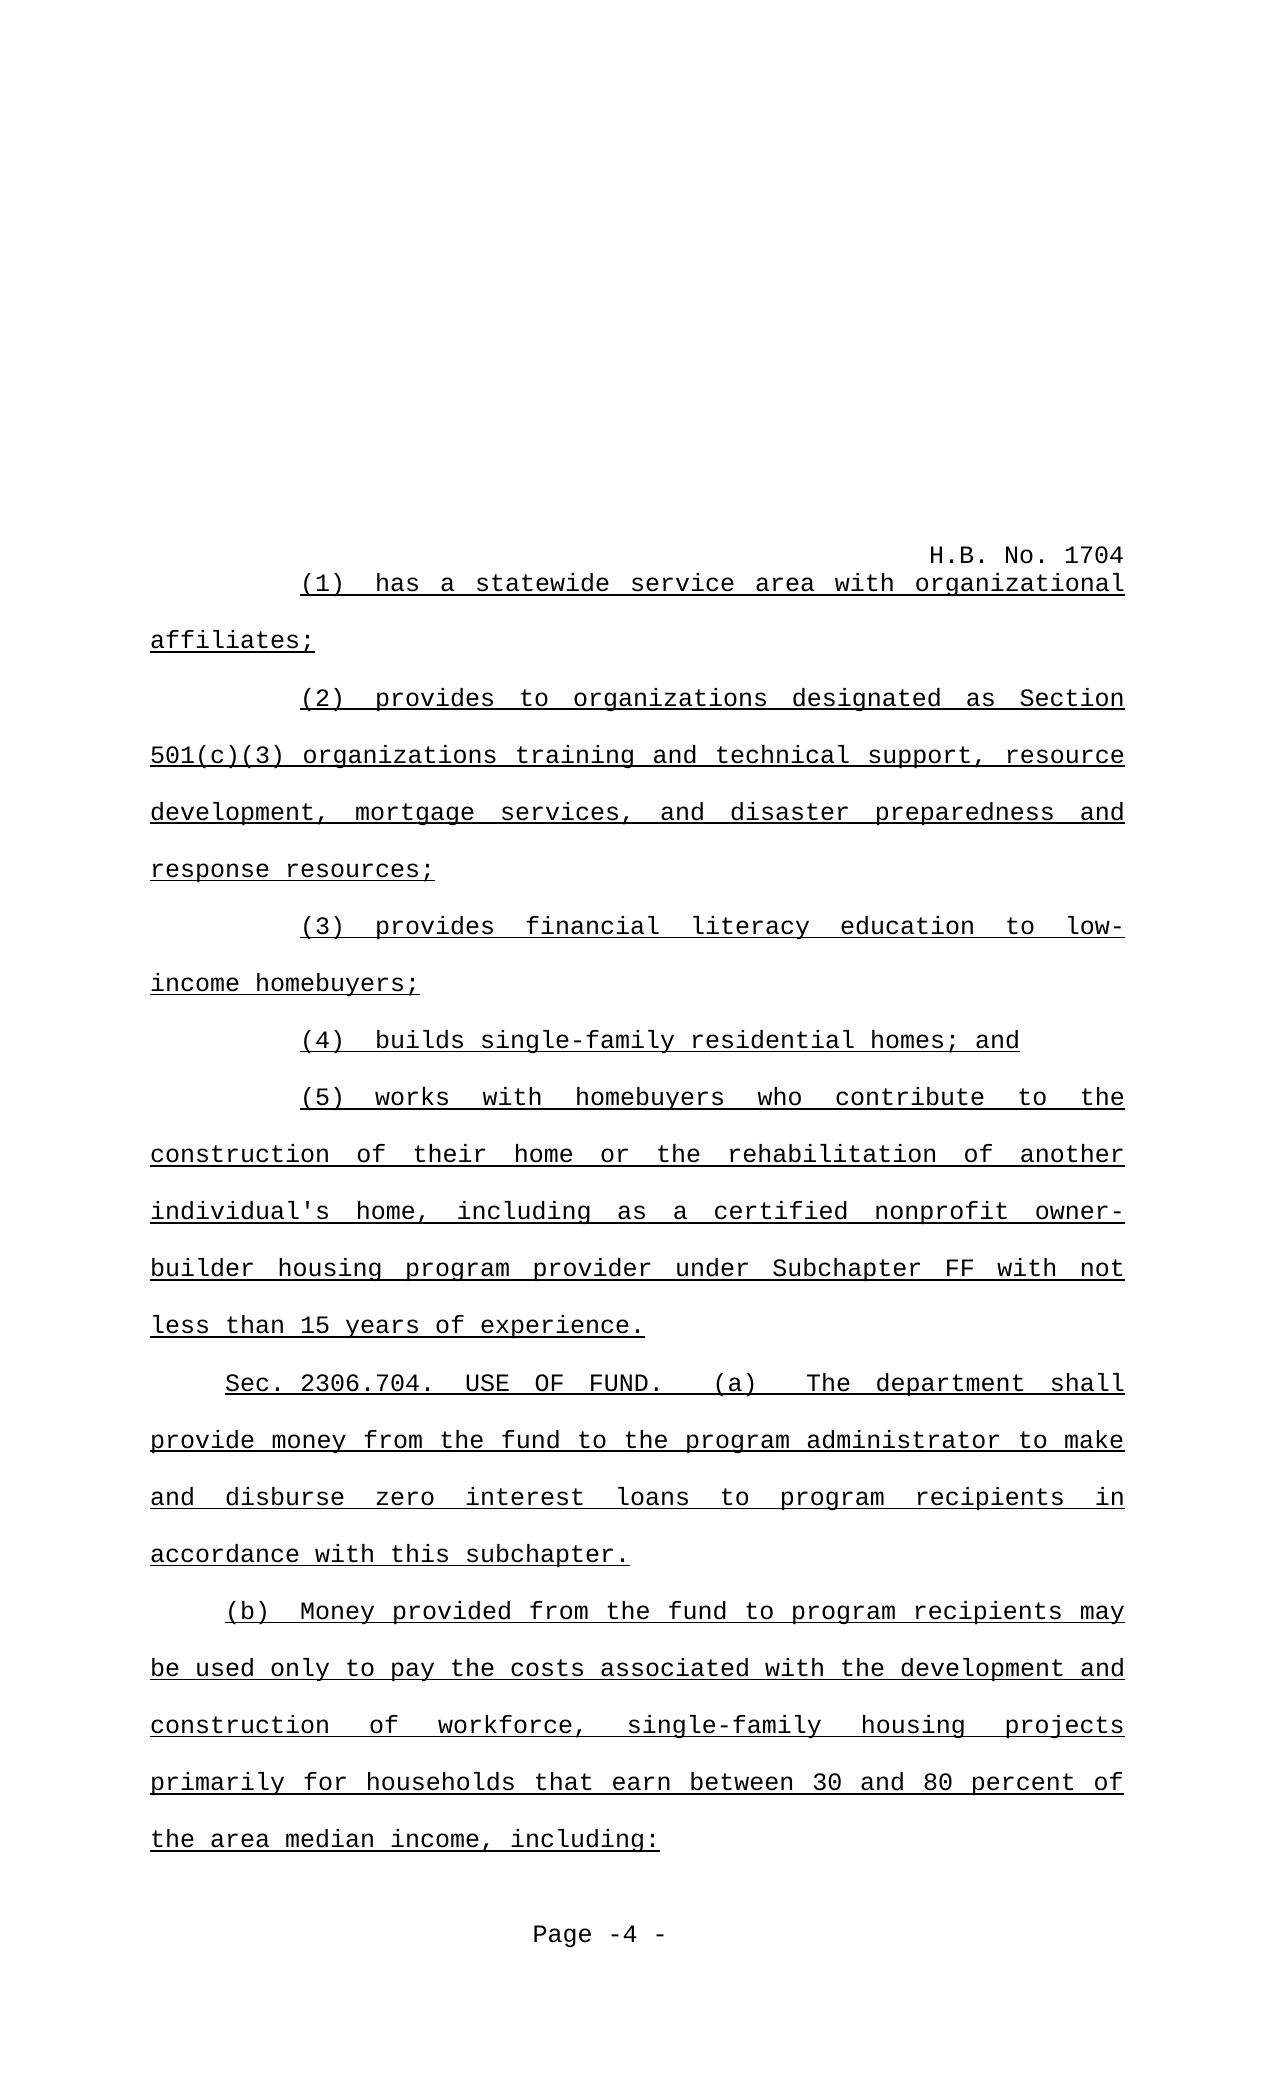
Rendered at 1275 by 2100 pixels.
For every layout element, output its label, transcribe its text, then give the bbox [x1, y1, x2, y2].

text (4) builds single-family residential homes; and [150, 1027, 1125, 1056]
text (3) provides financial literacy education to low-income homebuyers; [150, 913, 1125, 999]
text (b) Money provided from the fund to program recipients may be used only to pay the costs associated with the development and construction of workforce, single-family housing projects primarily for households that earn between 30 and 80 percent of the area median income, including: [150, 1680, 1125, 1736]
text (1) has a statewide service area with organizational affiliates; [150, 571, 1125, 656]
text Sec. 2306.704. USE OF FUND. (a) The department shall provide money from the fund to the program administrator to make and disburse zero interest loans to program recipients in accordance with this subchapter. [150, 1452, 1125, 1508]
text (2) provides to organizations designated as Section 501(c)(3) organizations training and technical support, resource development, mortgage services, and disaster preparedness and response resources; [150, 685, 1125, 765]
text (5) works with homebuyers who contribute to the construction of their home or the rehabilitation of another individual's home, including as a certified nonprofit owner-builder housing program provider under Subchapter FF with not less than 15 years of experience. [150, 1167, 1125, 1222]
text (b) Money provided from the fund to program recipients may be used only to pay the costs associated with the development and construction of workforce, single-family housing projects primarily for households that earn between 30 and 80 percent of the area median income, including: [150, 1598, 1125, 1679]
text (5) works with homebuyers who contribute to the construction of their home or the rehabilitation of another individual's home, including as a certified nonprofit owner-builder housing program provider under Subchapter FF with not less than 15 years of experience. [150, 1224, 1125, 1279]
text (5) works with homebuyers who contribute to the construction of their home or the rehabilitation of another individual's home, including as a certified nonprofit owner-builder housing program provider under Subchapter FF with not less than 15 years of experience. [150, 1281, 1125, 1341]
text (2) provides to organizations designated as Section 501(c)(3) organizations training and technical support, resource development, mortgage services, and disaster preparedness and response resources; [150, 767, 1125, 822]
text Sec. 2306.704. USE OF FUND. (a) The department shall provide money from the fund to the program administrator to make and disburse zero interest loans to program recipients in accordance with this subchapter. [150, 1509, 1125, 1570]
text (b) Money provided from the fund to program recipients may be used only to pay the costs associated with the development and construction of workforce, single-family housing projects primarily for households that earn between 30 and 80 percent of the area median income, including: [150, 1737, 1125, 1855]
text (2) provides to organizations designated as Section 501(c)(3) organizations training and technical support, resource development, mortgage services, and disaster preparedness and response resources; [150, 824, 1125, 885]
text (5) works with homebuyers who contribute to the construction of their home or the rehabilitation of another individual's home, including as a certified nonprofit owner-builder housing program provider under Subchapter FF with not less than 15 years of experience. [150, 1084, 1125, 1165]
text Sec. 2306.704. USE OF FUND. (a) The department shall provide money from the fund to the program administrator to make and disburse zero interest loans to program recipients in accordance with this subchapter. [150, 1370, 1125, 1450]
